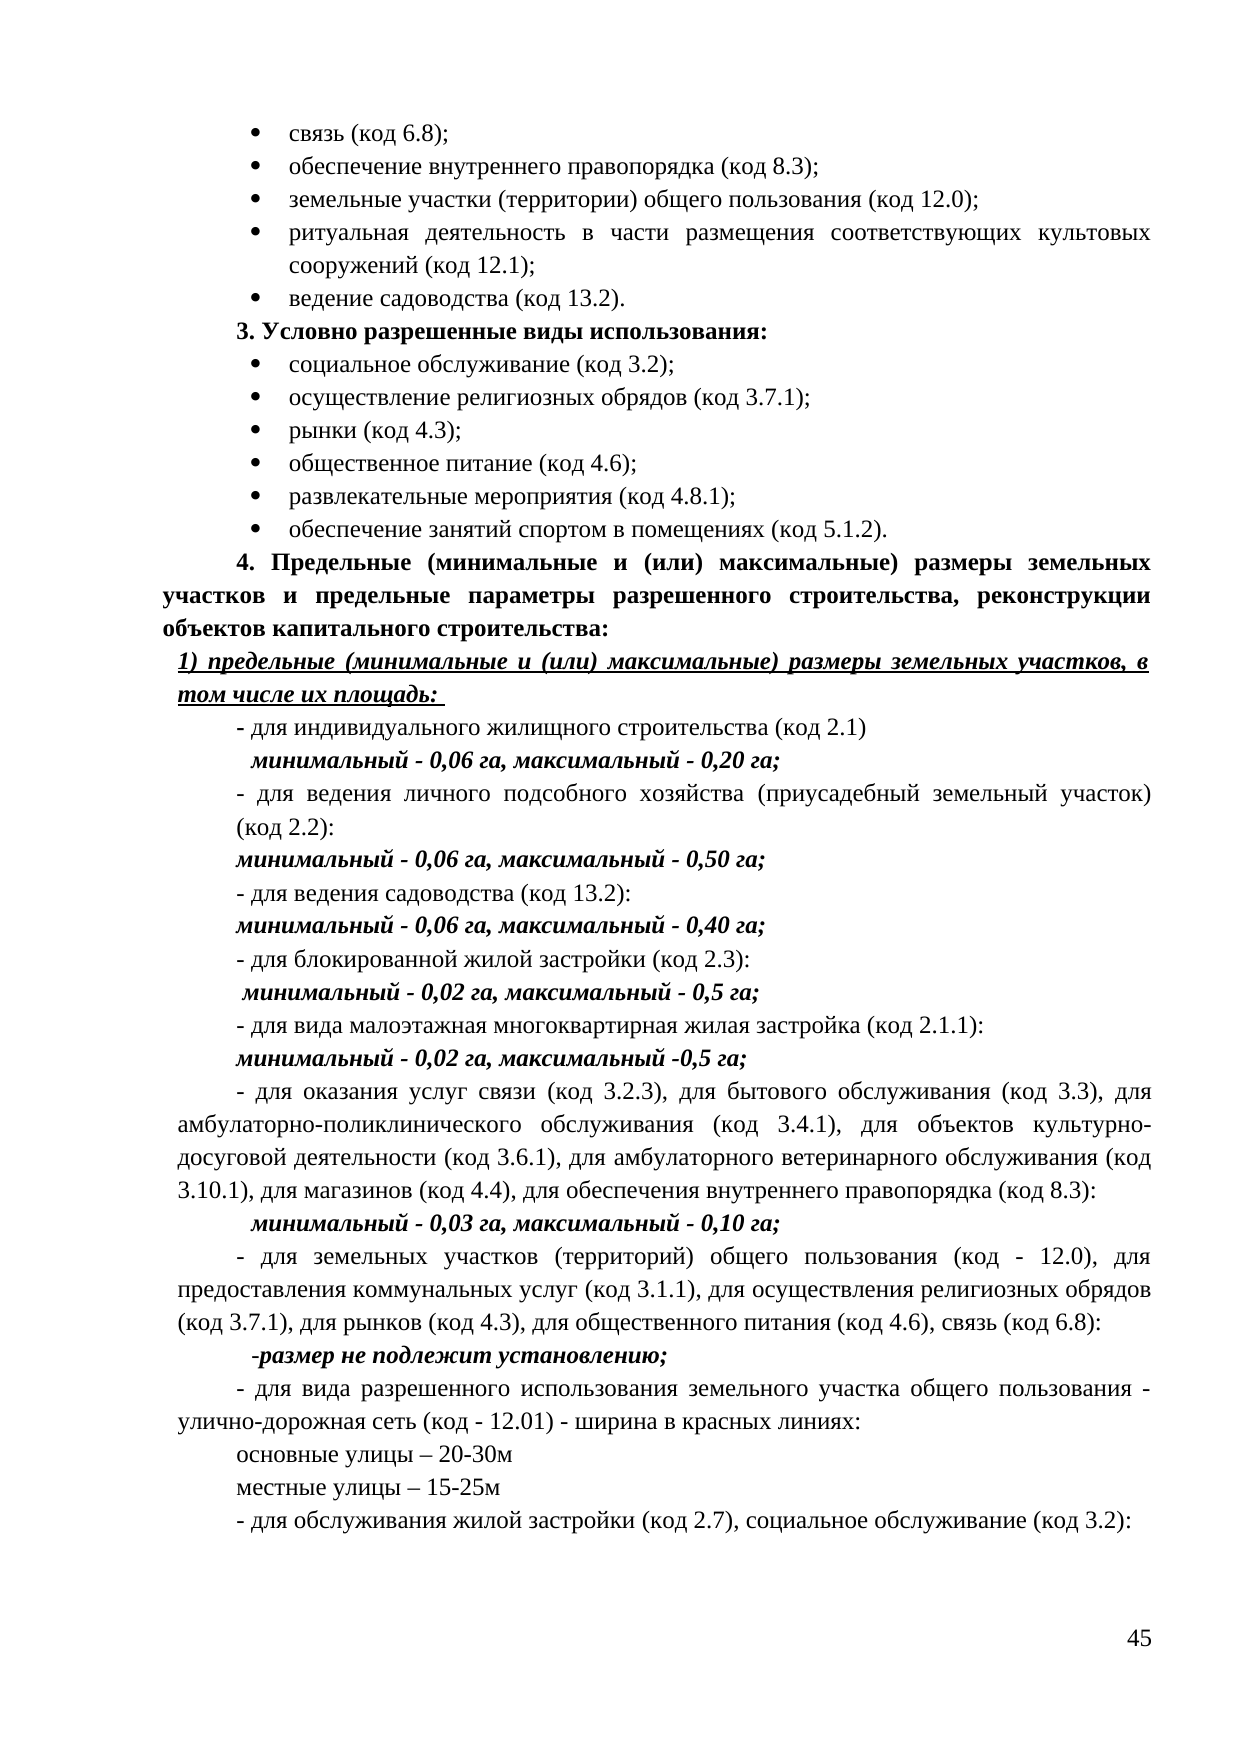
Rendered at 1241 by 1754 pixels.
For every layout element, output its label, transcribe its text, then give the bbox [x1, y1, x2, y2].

text минимальный - 0,02 га, максимальный - 0,5 га; [177, 977, 1152, 1005]
text местные улицы – 15-25м [177, 1472, 1152, 1501]
text - для вида разрешенного использования земельного участка общего пользования - улично-дорожная сеть (код - 12.01) - ширина в красных линиях: [177, 1373, 1152, 1435]
list ритуальная деятельность в части размещения соответствующих культовых сооружений (код 12.1); [251, 217, 1152, 279]
text -размер не подлежит установлению; [251, 1340, 1152, 1369]
text 3. Условно разрешенные виды использования: [162, 316, 1152, 345]
text - для ведения личного подсобного хозяйства (приусадебный земельный участок) (код 2.2): [236, 778, 1152, 840]
text - для оказания услуг связи (код 3.2.3), для бытового обслуживания (код 3.3), для амбулаторно-поликлинического обслуживания (код 3.4.1), для объектов культурно-досуговой деятельности (код 3.6.1), для амбулаторного ветеринарного обслуживания (код 3.10.1), для магазинов (код 4.4), для обеспечения внутреннего правопорядка (код 8.3): [177, 1076, 1152, 1203]
text - для индивидуального жилищного строительства (код 2.1) [177, 712, 1152, 741]
text минимальный - 0,02 га, максимальный -0,5 га; [177, 1043, 1152, 1071]
list ведение садоводства (код 13.2). [251, 283, 1152, 312]
text минимальный - 0,03 га, максимальный - 0,10 га; [192, 1208, 1152, 1237]
list общественное питание (код 4.6); [251, 448, 1152, 477]
list осуществление религиозных обрядов (код 3.7.1); [251, 382, 1152, 411]
text минимальный - 0,06 га, максимальный - 0,40 га; [177, 911, 1152, 939]
text 4. Предельные (минимальные и (или) максимальные) размеры земельных участков и предельные параметры разрешенного строительства, реконструкции объектов капитального строительства: [162, 547, 1152, 642]
text минимальный - 0,06 га, максимальный - 0,20 га; [177, 746, 1152, 774]
list развлекательные мероприятия (код 4.8.1); [251, 481, 1152, 510]
text - для ведения садоводства (код 13.2): [177, 878, 1152, 906]
text минимальный - 0,06 га, максимальный - 0,50 га; [236, 844, 1152, 873]
list социальное обслуживание (код 3.2); [251, 349, 1152, 378]
text 1) предельные (минимальные и (или) максимальные) размеры земельных участков, в том числе их площадь: [177, 646, 1152, 708]
text - для обслуживания жилой застройки (код 2.7), социальное обслуживание (код 3.2): [177, 1505, 1152, 1534]
list рынки (код 4.3); [251, 415, 1152, 444]
text - для вида малоэтажная многоквартирная жилая застройка (код 2.1.1): [177, 1010, 1152, 1038]
text - для блокированной жилой застройки (код 2.3): [177, 944, 1152, 972]
list связь (код 6.8); [251, 118, 1152, 147]
list обеспечение внутреннего правопорядка (код 8.3); [251, 151, 1152, 180]
text основные улицы – 20-30м [177, 1439, 1152, 1468]
list обеспечение занятий спортом в помещениях (код 5.1.2). [251, 514, 1152, 543]
list земельные участки (территории) общего пользования (код 12.0); [251, 184, 1152, 213]
text - для земельных участков (территорий) общего пользования (код - 12.0), для предоставления коммунальных услуг (код 3.1.1), для осуществления религиозных обрядов (код 3.7.1), для рынков (код 4.3), для общественного питания (код 4.6), связь (код 6.8): [177, 1241, 1152, 1336]
